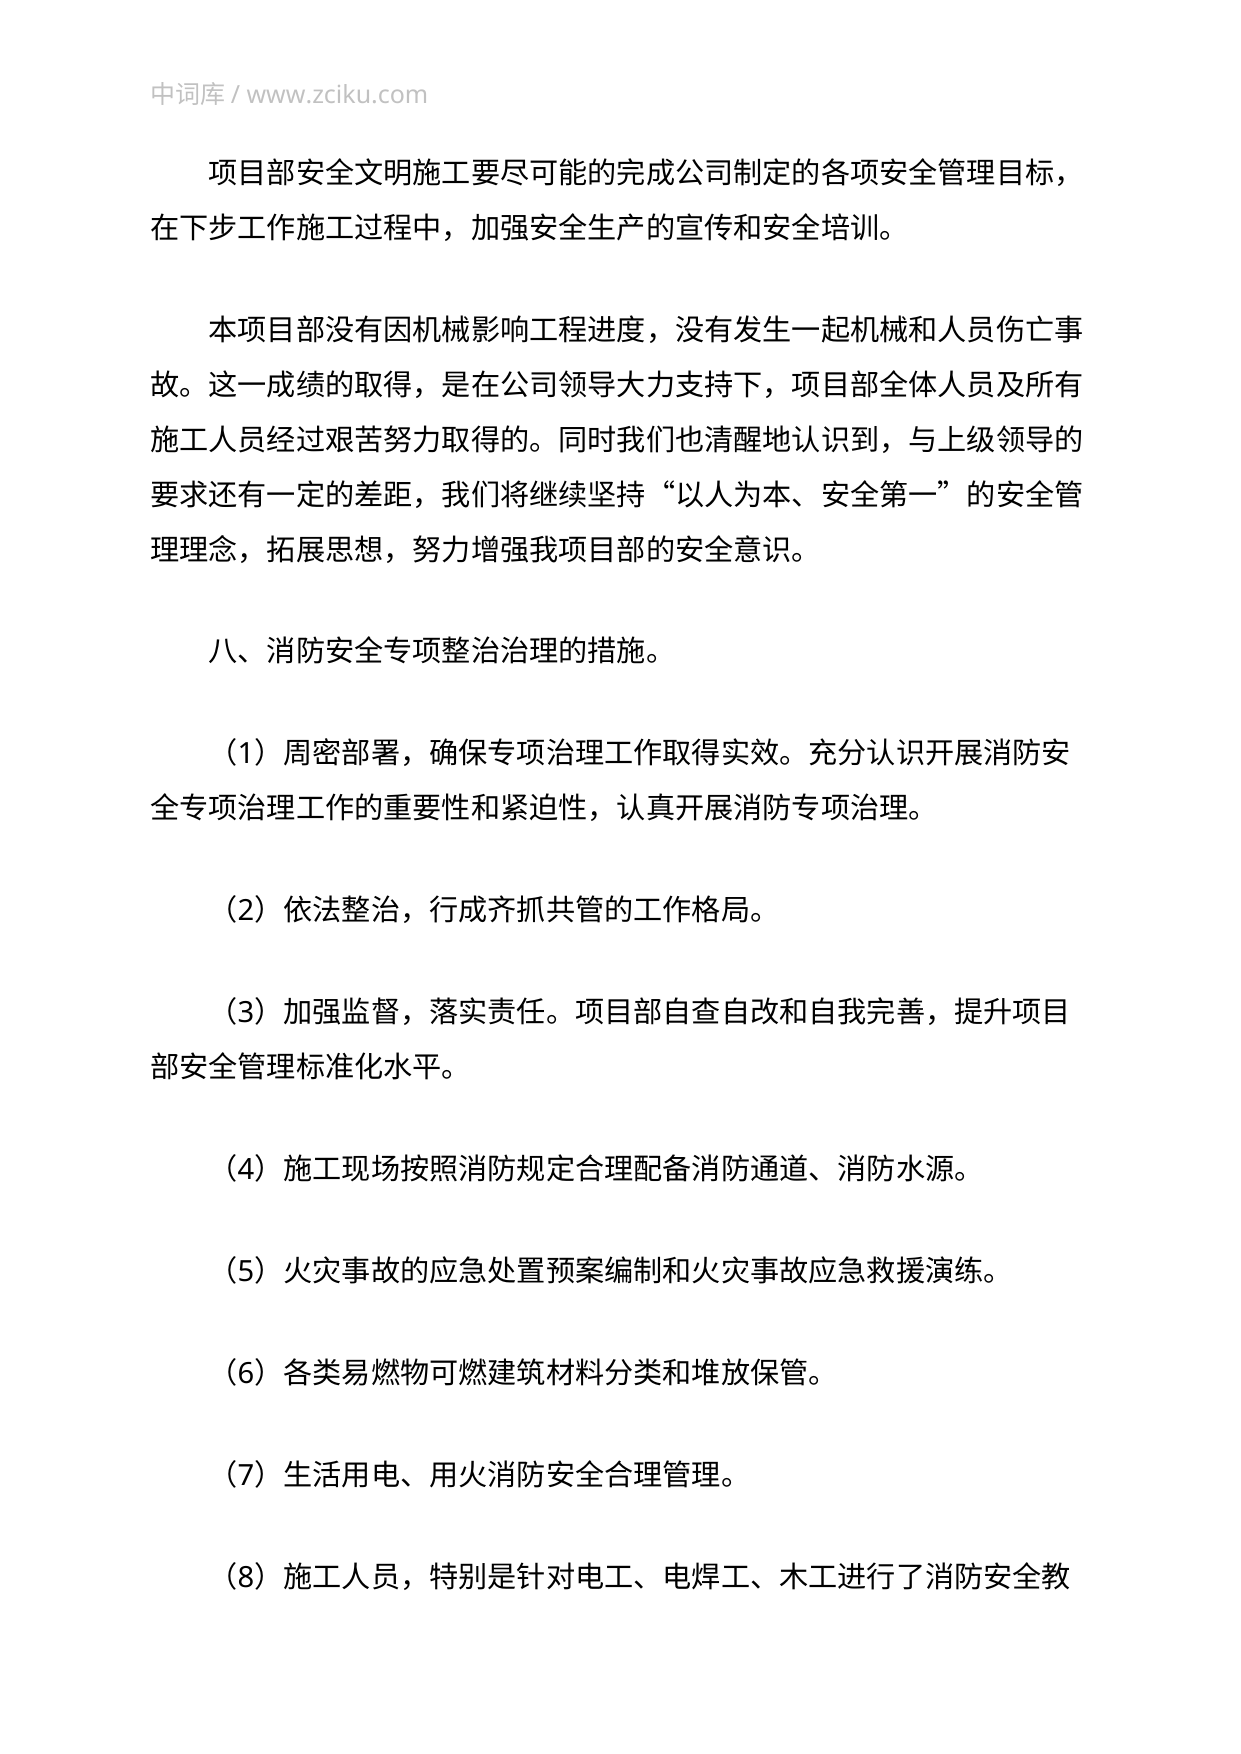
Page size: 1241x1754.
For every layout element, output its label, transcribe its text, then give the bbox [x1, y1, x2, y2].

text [150, 1553, 1090, 1596]
text （6）各类易燃物可燃建筑材料分类和堆放保管。 [150, 1349, 1090, 1392]
text （7）生活用电、用火消防安全合理管理。 [150, 1451, 1090, 1494]
text （2）依法整治，行成齐抓共管的工作格局。 [150, 887, 1090, 929]
text 八、消防安全专项整治治理的措施。 [150, 628, 1090, 670]
text （3）加强监督，落实责任。项目部自查自改和自我完善，提升项目部安全管理标准化水平。 [150, 988, 1090, 1086]
text 本项目部没有因机械影响工程进度，没有发生一起机械和人员伤亡事故。这一成绩的取得，是在公司领导大力支持下，项目部全体人员及所有施工人员经过艰苦努力取得的。同时我们也清醒地认识到，与上级领导的要求还有一定的差距，我们将继续坚持“以人为本、安全第一”的安全管理理念，拓展思想，努力增强我项目部的安全意识。 [150, 307, 1090, 568]
text （1）周密部署，确保专项治理工作取得实效。充分认识开展消防安全专项治理工作的重要性和紧迫性，认真开展消防专项治理。 [150, 730, 1090, 827]
text 项目部安全文明施工要尽可能的完成公司制定的各项安全管理目标，在下步工作施工过程中，加强安全生产的宣传和安全培训。 [150, 150, 1090, 247]
text （5）火灾事故的应急处置预案编制和火灾事故应急救援演练。 [150, 1247, 1090, 1290]
text （4）施工现场按照消防规定合理配备消防通道、消防水源。 [150, 1145, 1090, 1188]
